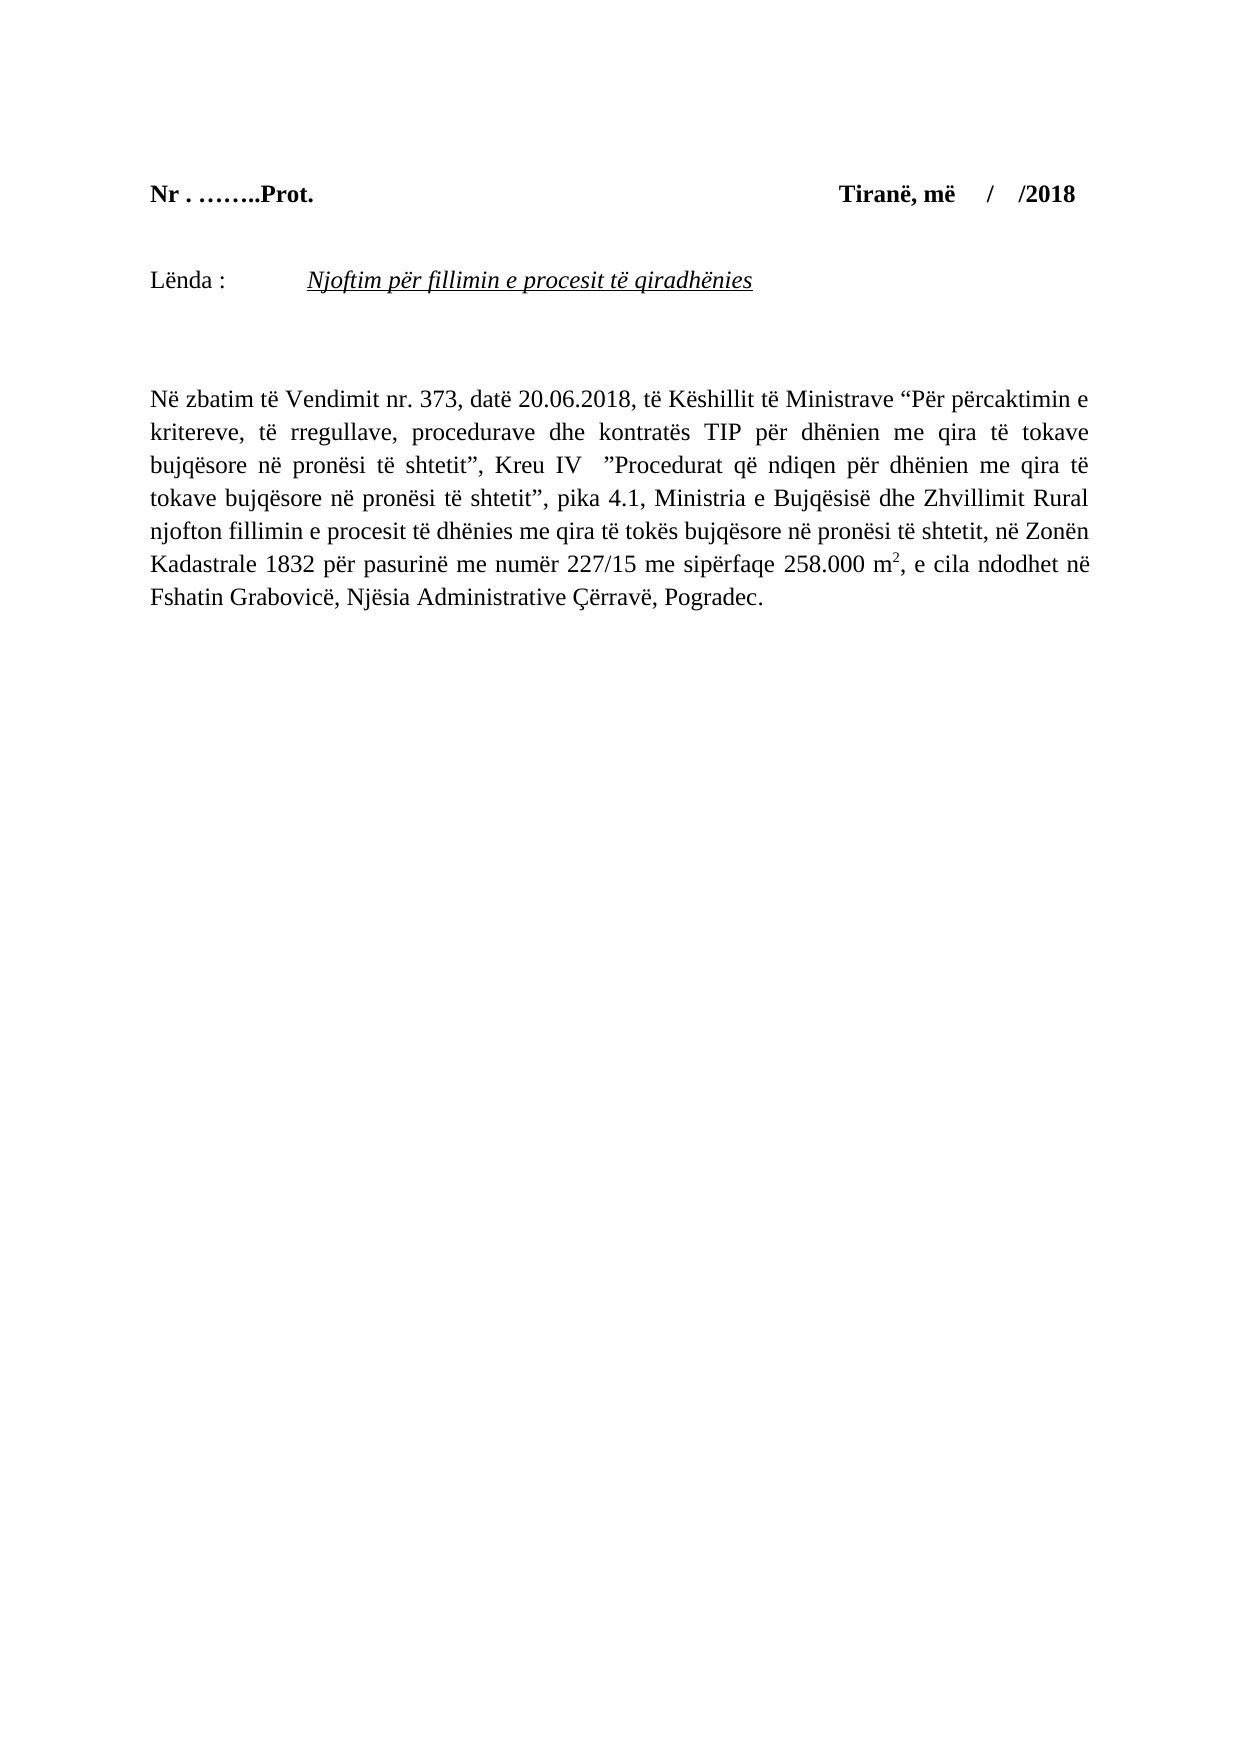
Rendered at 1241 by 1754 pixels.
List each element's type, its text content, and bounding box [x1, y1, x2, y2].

text Në zbatim të Vendimit nr. 373, datë 20.06.2018, të Këshillit të Ministrave “Për përcaktimin e kritereve, të rregullave, procedurave dhe kontratës TIP për dhënien me qira të tokave bujqësore në pronësi të shtetit”, Kreu IV ”Procedurat që ndiqen për dhënien me qira të tokave bujqësore në pronësi të shtetit”, pika 4.1, Ministria e Bujqësisë dhe Zhvillimit Rural njofton fillimin e procesit të dhënies me qira të tokës bujqësore në pronësi të shtetit, në Zonën Kadastrale 1832 për pasurinë me numër 227/15 me sipërfaqe 258.000 m2, e cila ndodhet në Fshatin Grabovicë, Njësia Administrative Çërravë, Pogradec. [150, 384, 1090, 611]
text Lënda : Njoftim për fillimin e procesit të qiradhënies [150, 265, 1090, 294]
text Nr . ……..Prot. Tiranë, më / /2018 [150, 179, 1090, 207]
